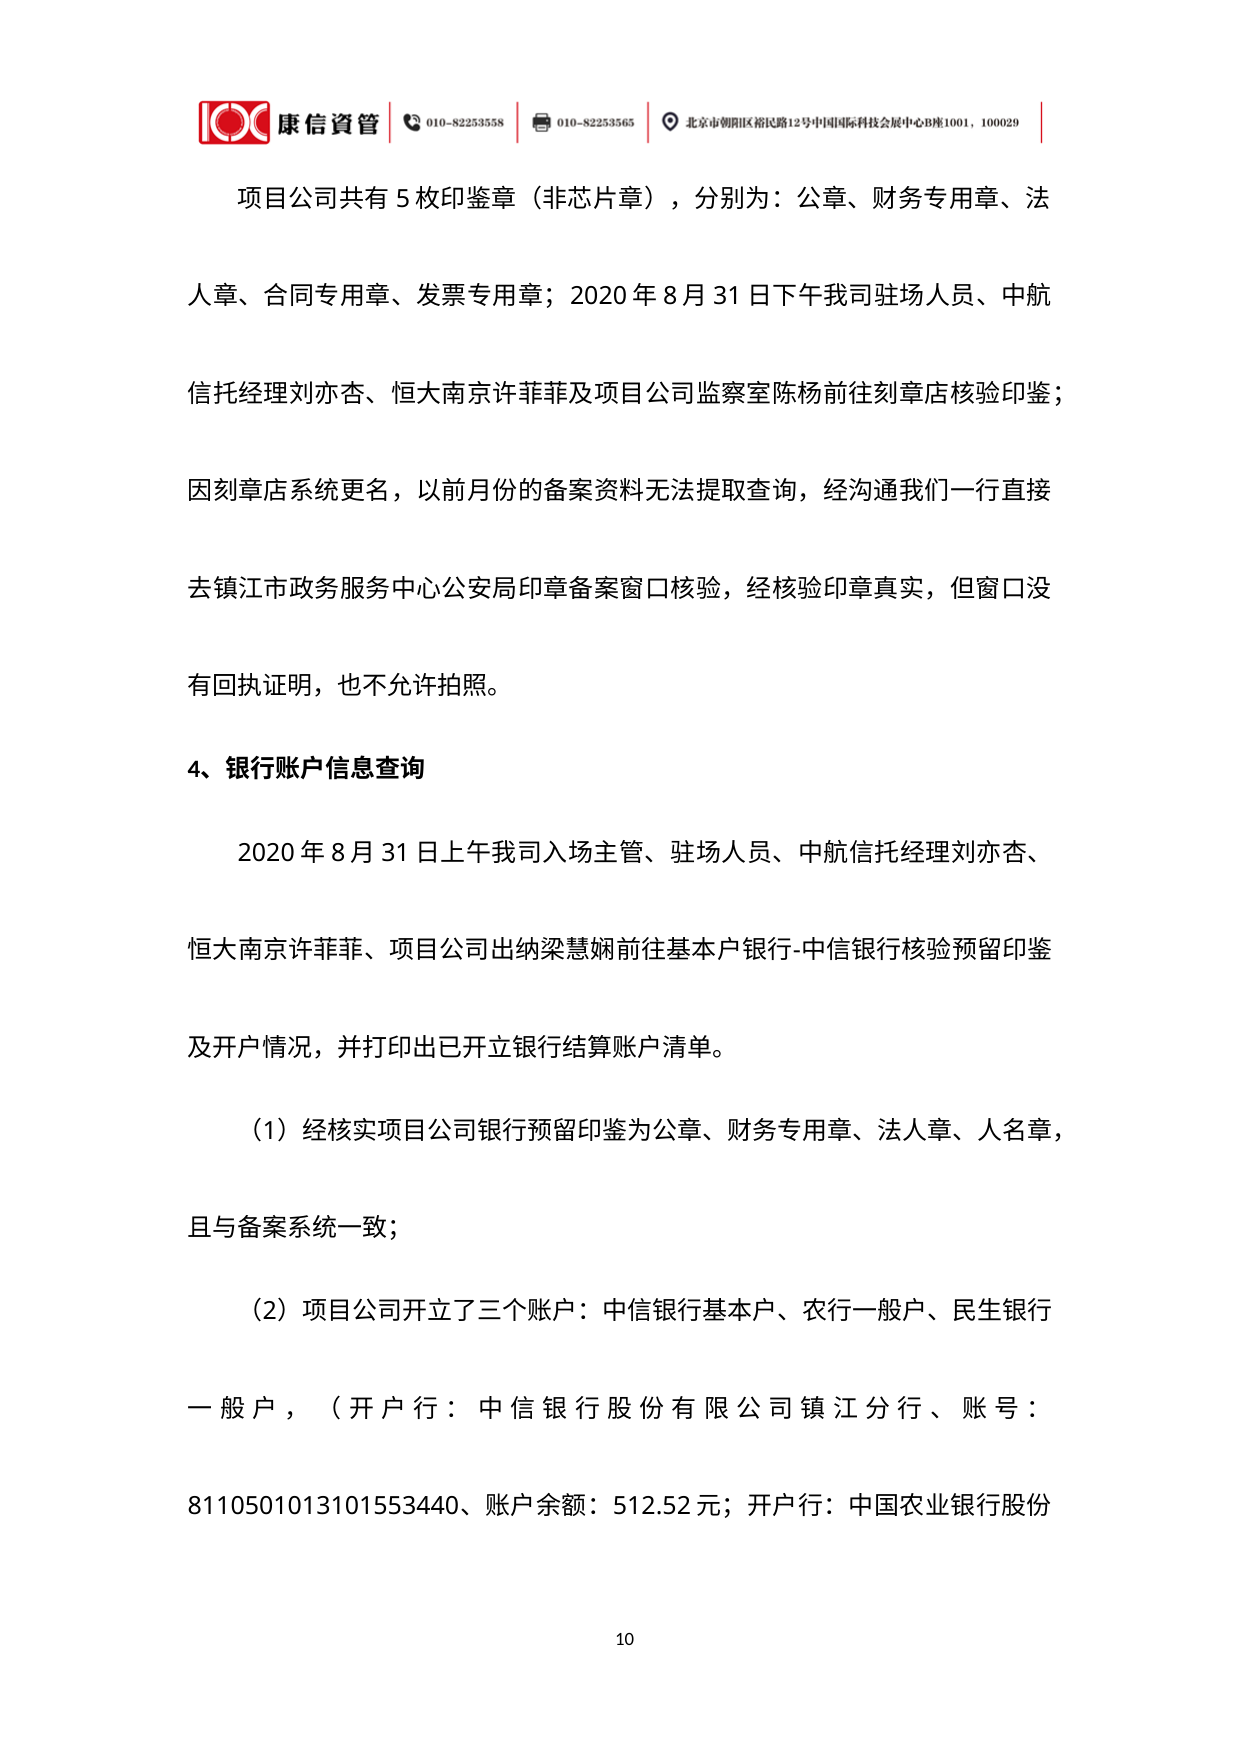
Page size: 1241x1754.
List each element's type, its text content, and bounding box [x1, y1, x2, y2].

text （1）经核实项目公司银行预留印鉴为公章、财务专用章、法人章、人名章，且与备案系统一致； [187, 1096, 1053, 1258]
list 银行账户信息查询 [187, 734, 1053, 799]
text 项目公司共有5枚印鉴章（非芯片章），分别为：公章、财务专用章、法人章、合同专用章、发票专用章；2020年8月31日下午我司驻场人员、中航信托经理刘亦杏、恒大南京许菲菲及项目公司监察室陈杨前往刻章店核验印鉴；因刻章店系统更名，以前月份的备案资料无法提取查询，经沟通我们一行直接去镇江市政务服务中心公安局印章备案窗口核验，经核验印章真实，但窗口没有回执证明，也不允许拍照。 [187, 164, 1053, 716]
text 2020年8月31日上午我司入场主管、驻场人员、中航信托经理刘亦杏、恒大南京许菲菲、项目公司出纳梁慧娴前往基本户银行-中信银行核验预留印鉴及开户情况，并打印出已开立银行结算账户清单。 [187, 818, 1053, 1078]
picture [187, 90, 1053, 152]
